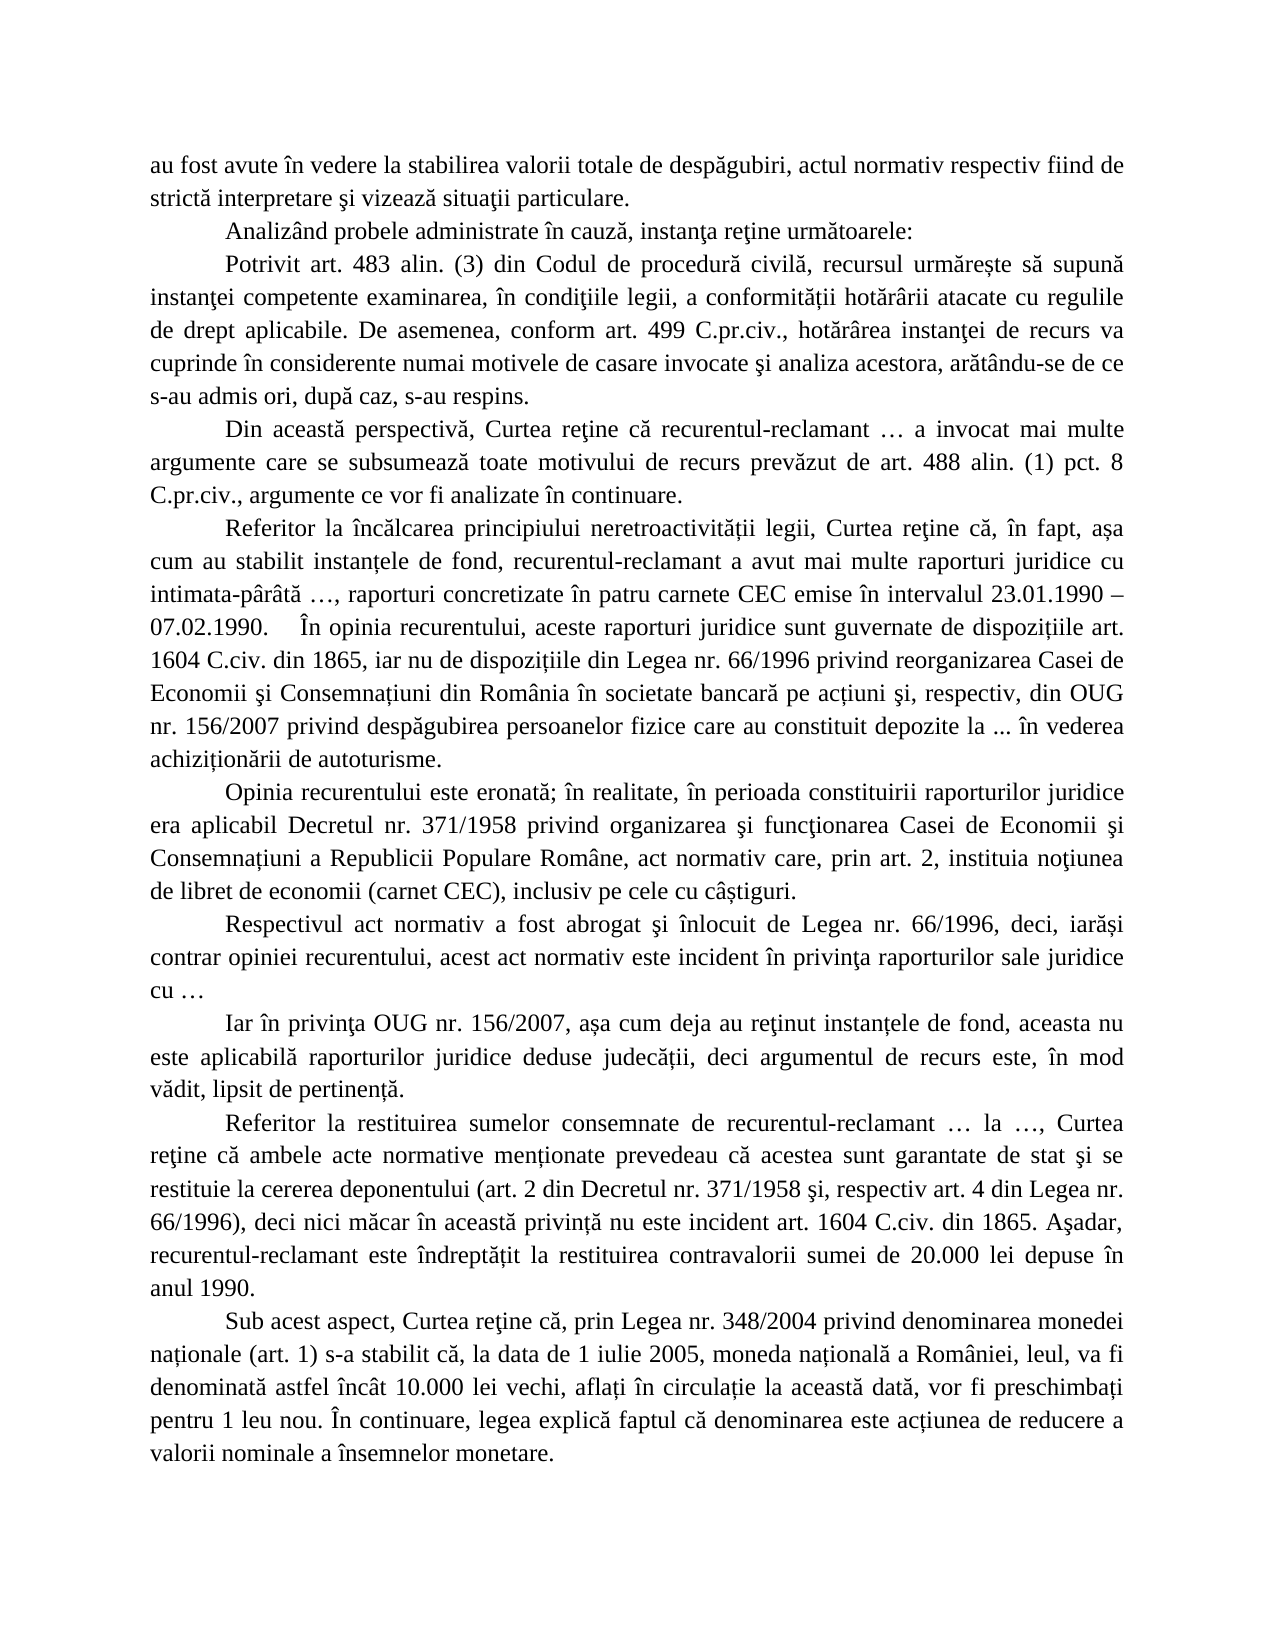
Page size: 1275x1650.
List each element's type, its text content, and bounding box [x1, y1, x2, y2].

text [150, 150, 1125, 212]
text Referitor la încălcarea principiului neretroactivității legii, Curtea reţine că, în fapt, așa cum au stabilit instanțele de fond, recurentul-reclamant a avut mai multe raporturi juridice cu intimata-pârâtă …, raporturi concretizate în patru carnete CEC emise în intervalul 23.01.1990 – 07.02.1990. În opinia recurentului, aceste raporturi juridice sunt guvernate de dispozițiile art. 1604 C.civ. din 1865, iar nu de dispozițiile din Legea nr. 66/1996 privind reorganizarea Casei de Economii şi Consemnațiuni din România în societate bancară pe acțiuni şi, respectiv, din OUG nr. 156/2007 privind despăgubirea persoanelor fizice care au constituit depozite la ... în vederea achiziționării de autoturisme. [150, 513, 1125, 773]
text Respectivul act normativ a fost abrogat şi înlocuit de Legea nr. 66/1996, deci, iarăși contrar opiniei recurentului, acest act normativ este incident în privinţa raporturilor sale juridice cu … [150, 909, 1125, 1004]
text Analizând probele administrate în cauză, instanţa reţine următoarele: [150, 216, 1125, 245]
text Iar în privinţa OUG nr. 156/2007, așa cum deja au reţinut instanțele de fond, aceasta nu este aplicabilă raporturilor juridice deduse judecății, deci argumentul de recurs este, în mod vădit, lipsit de pertinență. [150, 1008, 1125, 1103]
text Opinia recurentului este eronată; în realitate, în perioada constituirii raporturilor juridice era aplicabil Decretul nr. 371/1958 privind organizarea şi funcţionarea Casei de Economii şi Consemnațiuni a Republicii Populare Române, act normativ care, prin art. 2, instituia noţiunea de libret de economii (carnet CEC), inclusiv pe cele cu câștiguri. [150, 777, 1125, 905]
text Din această perspectivă, Curtea reţine că recurentul-reclamant … a invocat mai multe argumente care se subsumează toate motivului de recurs prevăzut de art. 488 alin. (1) pct. 8 C.pr.civ., argumente ce vor fi analizate în continuare. [150, 414, 1125, 509]
text Referitor la restituirea sumelor consemnate de recurentul-reclamant … la …, Curtea reţine că ambele acte normative menționate prevedeau că acestea sunt garantate de stat şi se restituie la cererea deponentului (art. 2 din Decretul nr. 371/1958 şi, respectiv art. 4 din Legea nr. 66/1996), deci nici măcar în această privință nu este incident art. 1604 C.civ. din 1865. Aşadar, recurentul-reclamant este îndreptățit la restituirea contravalorii sumei de 20.000 lei depuse în anul 1990. [150, 1108, 1125, 1301]
text Sub acest aspect, Curtea reţine că, prin Legea nr. 348/2004 privind denominarea monedei naționale (art. 1) s-a stabilit că, la data de 1 iulie 2005, moneda națională a României, leul, va fi denominată astfel încât 10.000 lei vechi, aflați în circulație la această dată, vor fi preschimbați pentru 1 leu nou. În continuare, legea explică faptul că denominarea este acțiunea de reducere a valorii nominale a însemnelor monetare. [150, 1306, 1125, 1467]
text Potrivit art. 483 alin. (3) din Codul de procedură civilă, recursul urmărește să supună instanţei competente examinarea, în condiţiile legii, a conformității hotărârii atacate cu regulile de drept aplicabile. De asemenea, conform art. 499 C.pr.civ., hotărârea instanţei de recurs va cuprinde în considerente numai motivele de casare invocate şi analiza acestora, arătându-se de ce s-au admis ori, după caz, s-au respins. [150, 249, 1125, 410]
